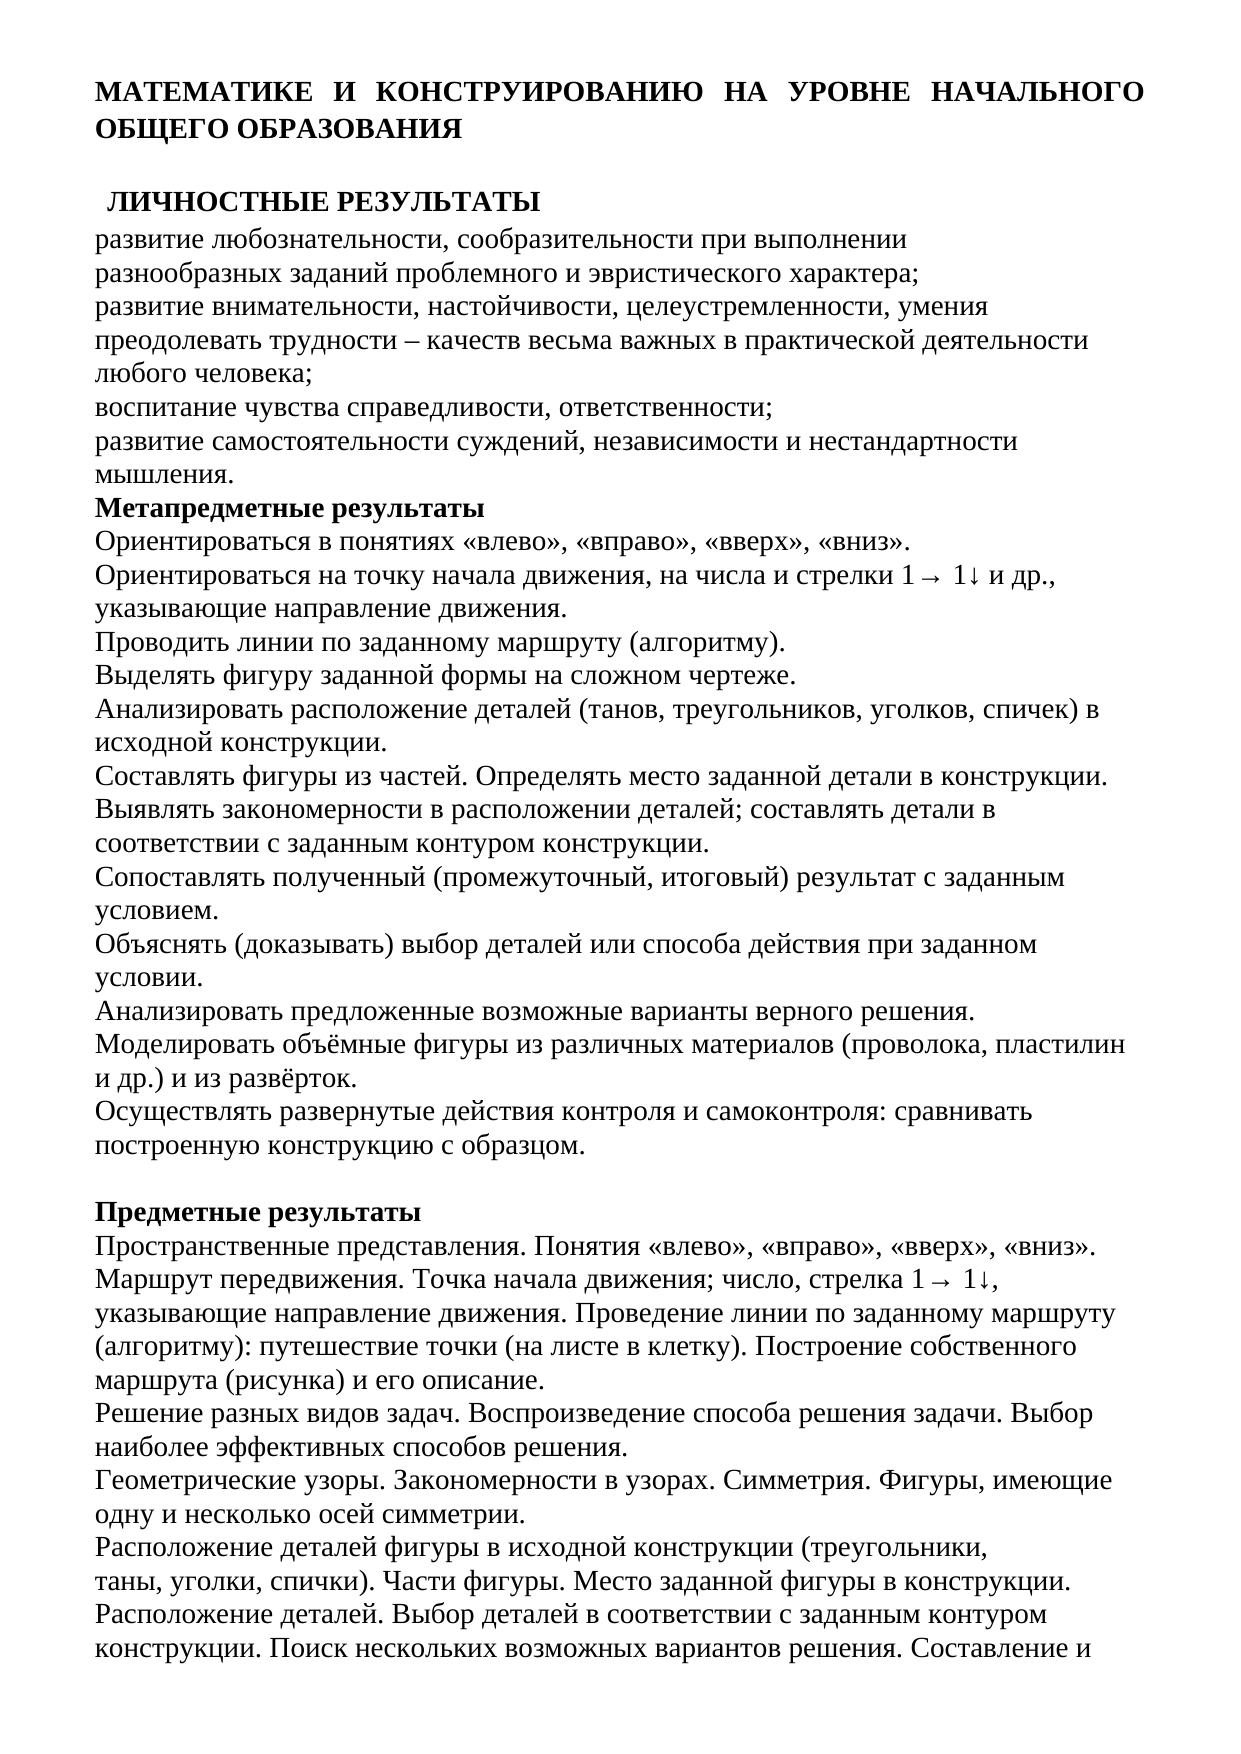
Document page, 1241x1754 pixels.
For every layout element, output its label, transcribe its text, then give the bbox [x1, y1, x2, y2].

text Моделировать объёмные фигуры из различных материалов (проволока, пластилин и др.) и из развёрток. [94, 1026, 1146, 1093]
text Геометрические узоры. Закономерности в узорах. Симметрия. Фигуры, имеющие одну и несколько осей симметрии. [94, 1462, 1146, 1529]
text Выявлять закономерности в расположении деталей; составлять детали в соответствии с заданным контуром конструкции. [94, 792, 1146, 859]
text развитие любознательности, сообразительности при выполнении [94, 221, 1146, 255]
text ЛИЧНОСТНЫЕ РЕЗУЛЬТАТЫ [107, 184, 1146, 218]
text любого человека; [94, 356, 1146, 389]
text мышления. [94, 456, 1146, 490]
text Ориентироваться в понятиях «влево», «вправо», «вверх», «вниз». [94, 523, 1146, 557]
text Пространственные представления. Понятия «влево», «вправо», «вверх», «вниз». Маршрут передвижения. Точка начала движения; число, стрелка 1→ 1↓, указывающие направление движения. Проведение линии по заданному маршруту (алгоритму): путешествие точки (на листе в клетку). Построение собственного маршрута (рисунка) и его описание. [94, 1228, 1146, 1395]
text Осуществлять развернутые действия контроля и самоконтроля: сравнивать построенную конструкцию с образцом. [94, 1093, 1146, 1161]
text преодолевать трудности – качеств весьма важных в практической деятельности [94, 322, 1146, 356]
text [94, 74, 1146, 144]
text Сопоставлять полученный (промежуточный, итоговый) результат с заданным условием. [94, 859, 1146, 926]
text Метапредметные результаты [94, 490, 1146, 523]
text Проводить линии по заданному маршруту (алгоритму). [94, 624, 1146, 657]
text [94, 1597, 1146, 1664]
text развитие самостоятельности суждений, независимости и нестандартности [94, 423, 1146, 456]
text таны, уголки, спички). Части фигуры. Место заданной фигуры в конструкции. [94, 1563, 1146, 1597]
text воспитание чувства справедливости, ответственности; [94, 389, 1146, 423]
text разнообразных заданий проблемного и эвристического характера; [94, 255, 1146, 288]
text Ориентироваться на точку начала движения, на числа и стрелки 1→ 1↓ и др., указывающие направление движения. [94, 557, 1146, 624]
text Составлять фигуры из частей. Определять место заданной детали в конструкции. [94, 758, 1146, 792]
text Решение разных видов задач. Воспроизведение способа решения задачи. Выбор наиболее эффективных способов решения. [94, 1395, 1146, 1462]
text Расположение деталей фигуры в исходной конструкции (треугольники, [94, 1529, 1146, 1563]
text Выделять фигуру заданной формы на сложном чертеже. [94, 657, 1146, 691]
text Предметные результаты [94, 1194, 1146, 1228]
text Анализировать расположение деталей (танов, треугольников, уголков, спичек) в исходной конструкции. [94, 691, 1146, 758]
text Анализировать предложенные возможные варианты верного решения. [94, 993, 1146, 1026]
text Объяснять (доказывать) выбор деталей или способа действия при заданном условии. [94, 926, 1146, 993]
text развитие внимательности, настойчивости, целеустремленности, умения [94, 288, 1146, 322]
